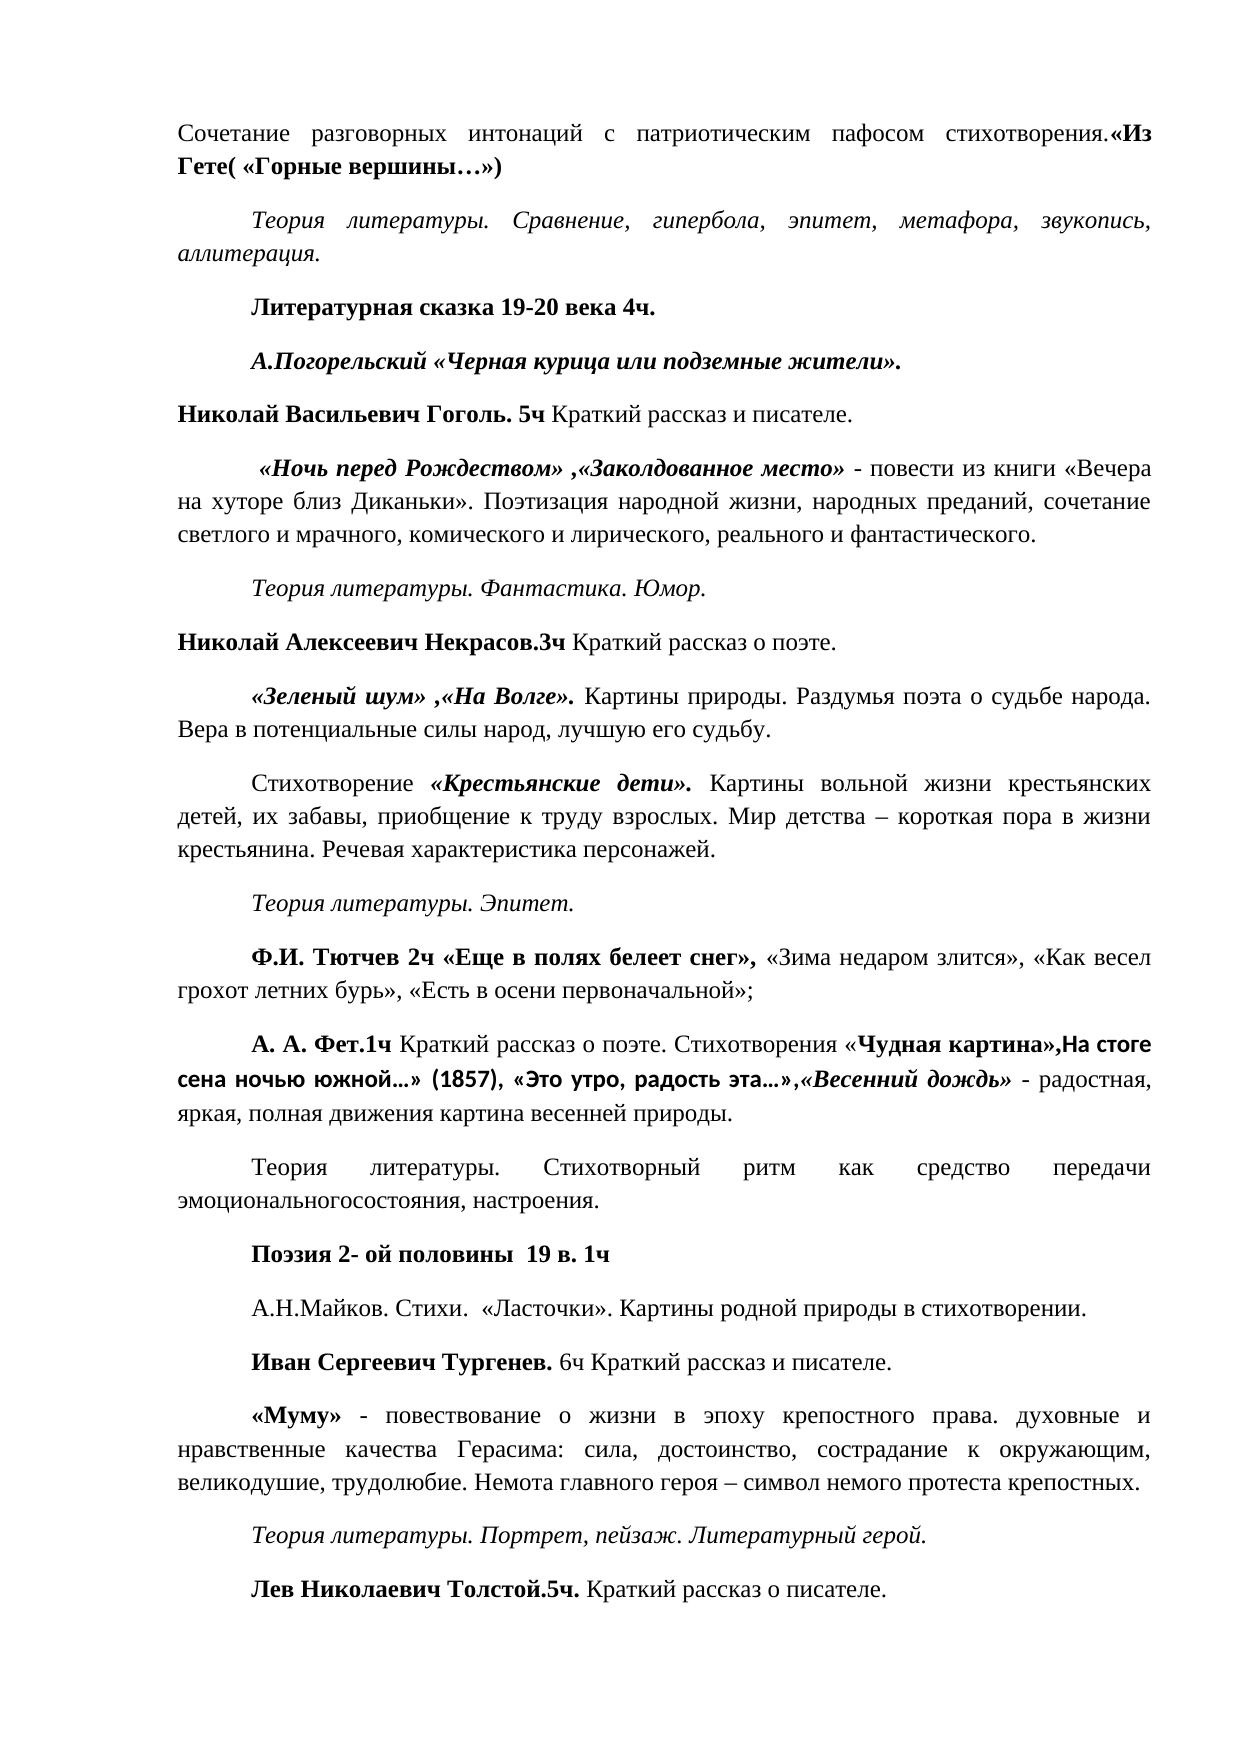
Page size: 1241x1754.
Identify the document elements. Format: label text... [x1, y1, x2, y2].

text «Ночь перед Рождеством» ,«Заколдованное место» - повести из книги «Вечера на хуторе близ Диканьки». Поэтизация народной жизни, народных преданий, сочетание светлого и мрачного, комического и лирического, реального и фантастического. [177, 453, 1152, 548]
text Поэзия 2- ой половины 19 в. 1ч [177, 1239, 1152, 1268]
text Ф.И. Тютчев 2ч «Еще в полях белеет снег», «Зима недаром злится», «Как весел грохот летних бурь», «Есть в осени первоначальной»; [177, 942, 1152, 1003]
text Стихотворение «Крестьянские дети». Картины вольной жизни крестьянских детей, их забавы, приобщение к труду взрослых. Мир детства – короткая пора в жизни крестьянина. Речевая характеристика персонажей. [177, 768, 1152, 863]
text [177, 118, 1152, 180]
text «Муму» - повествование о жизни в эпоху крепостного права. духовные и нравственные качества Герасима: сила, достоинство, сострадание к окружающим, великодушие, трудолюбие. Немота главного героя – символ немого протеста крепостных. [177, 1401, 1152, 1495]
text Теория литературы. Стихотворный ритм как средство передачи эмоциональногосостояния, настроения. [177, 1152, 1152, 1214]
text Лев Николаевич Толстой.5ч. Краткий рассказ о писателе. [177, 1574, 1152, 1603]
text А.Погорельский «Черная курица или подземные жители». [177, 346, 1152, 374]
text Теория литературы. Фантастика. Юмор. [177, 573, 1152, 602]
text А.Н.Майков. Стихи. «Ласточки». Картины родной природы в стихотворении. [177, 1293, 1152, 1322]
text Литературная сказка 19-20 века 4ч. [177, 292, 1152, 321]
text «Зеленый шум» ,«На Волге». Картины природы. Раздумья поэта о судьбе народа. Вера в потенциальные силы народ, лучшую его судьбу. [177, 681, 1152, 743]
text Теория литературы. Сравнение, гипербола, эпитет, метафора, звукопись, аллитерация. [177, 205, 1152, 267]
text Теория литературы. Эпитет. [177, 888, 1152, 917]
text Николай Алексеевич Некрасов.3ч Краткий рассказ о поэте. [177, 627, 1152, 656]
text Иван Сергеевич Тургенев. 6ч Краткий рассказ и писателе. [177, 1347, 1152, 1376]
text Николай Васильевич Гоголь. 5ч Краткий рассказ и писателе. [177, 399, 1152, 428]
text Теория литературы. Портрет, пейзаж. Литературный герой. [177, 1521, 1152, 1549]
text А. А. Фет.1ч Краткий рассказ о поэте. Стихотворения «Чудная картина»,На стоге сена ночью южной…» (1857), «Это утро, радость эта…»,«Весенний дождь» - радостная, яркая, полная движения картина весенней природы. [177, 1028, 1152, 1127]
